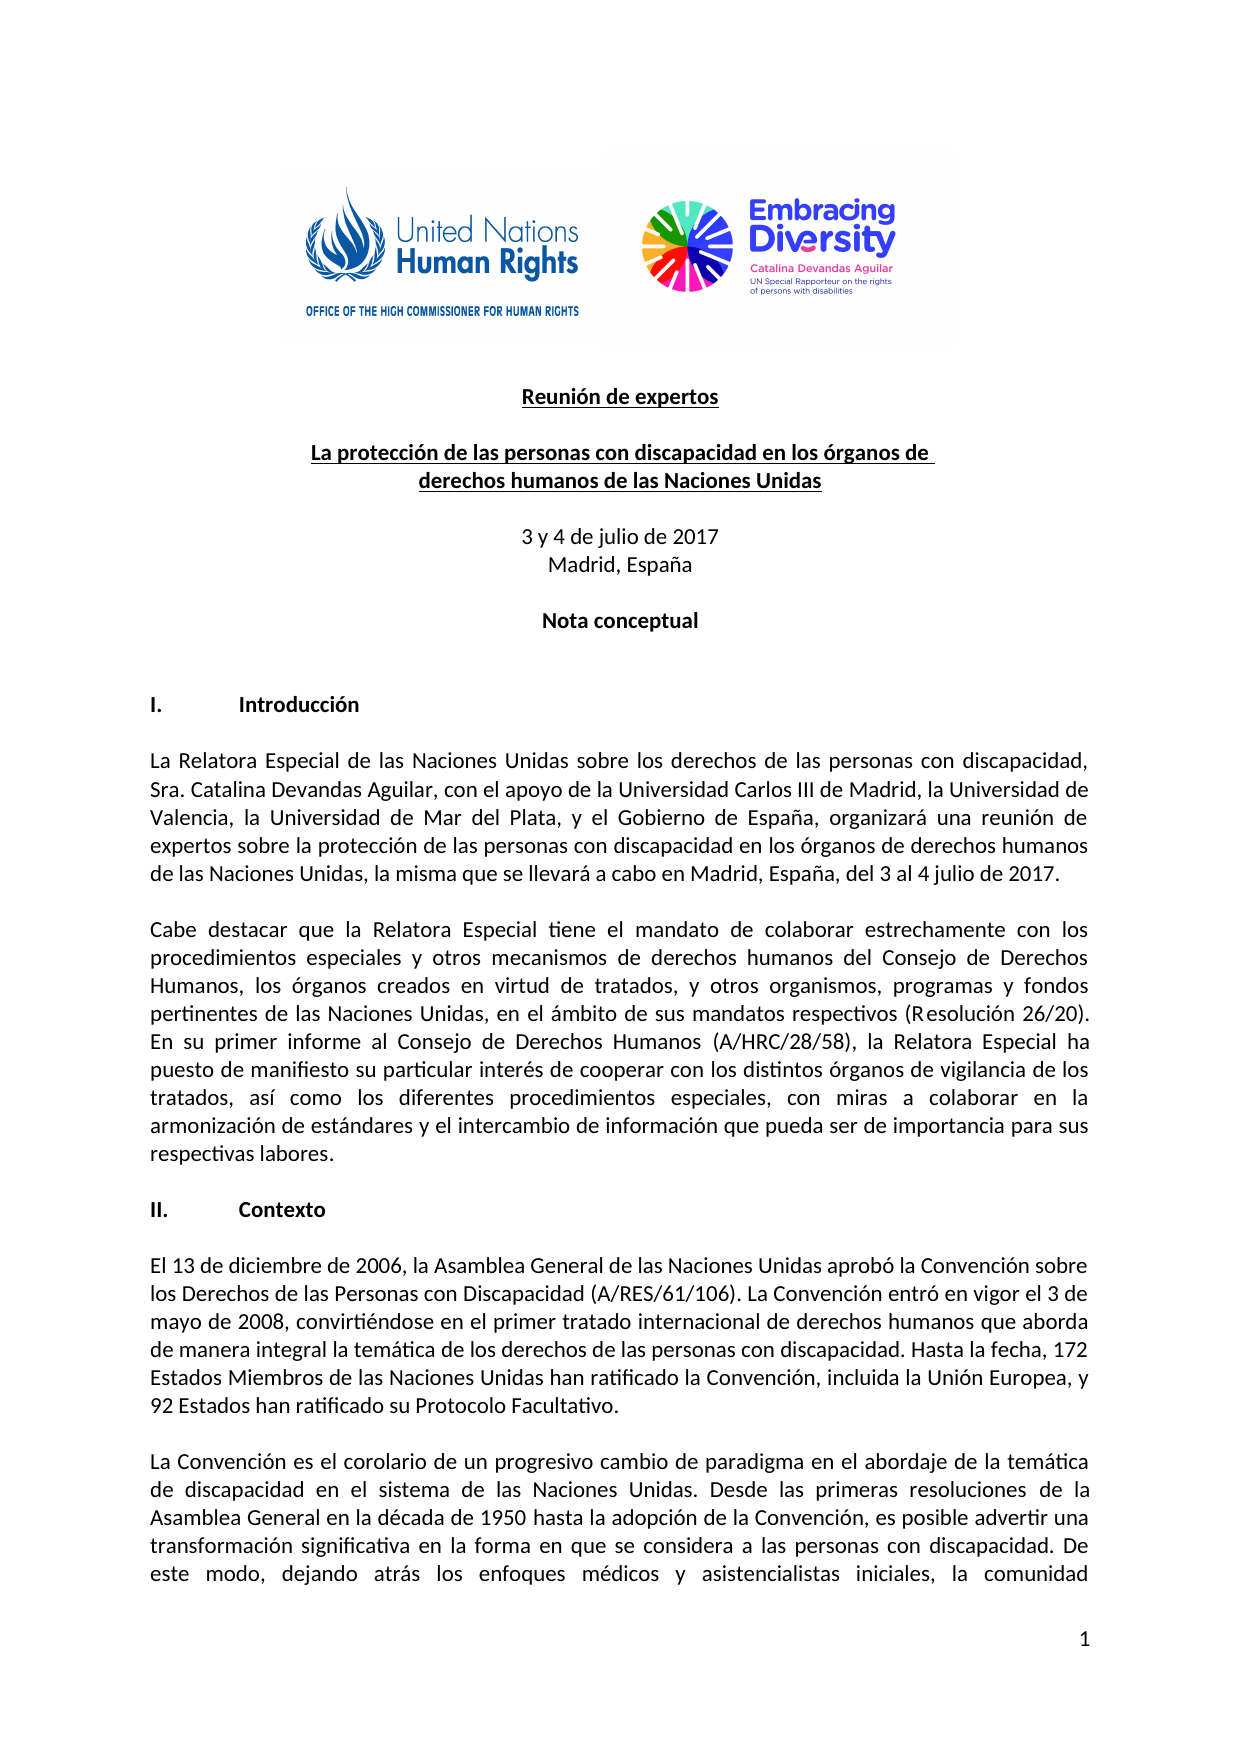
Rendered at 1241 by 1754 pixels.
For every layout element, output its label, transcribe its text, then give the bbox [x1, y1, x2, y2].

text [150, 1447, 1090, 1587]
list Introducción [150, 691, 1090, 719]
text La protección de las personas con discapacidad en los órganos de [150, 438, 1090, 466]
text El 13 de diciembre de 2006, la Asamblea General de las Naciones Unidas aprobó la Convención sobre los Derechos de las Personas con Discapacidad (A/RES/61/106). La Convención entró en vigor el 3 de mayo de 2008, convirtiéndose en el primer tratado internacional de derechos humanos que aborda de manera integral la temática de los derechos de las personas con discapacidad. Hasta la fecha, 172 Estados Miembros de las Naciones Unidas han ratificado la Convención, incluida la Unión Europea, y 92 Estados han ratificado su Protocolo Facultativo. [150, 1251, 1090, 1419]
picture [285, 150, 956, 346]
text derechos humanos de las Naciones Unidas [150, 466, 1090, 494]
text Cabe destacar que la Relatora Especial tiene el mandato de colaborar estrechamente con los procedimientos especiales y otros mecanismos de derechos humanos del Consejo de Derechos Humanos, los órganos creados en virtud de tratados, y otros organismos, programas y fondos pertinentes de las Naciones Unidas, en el ámbito de sus mandatos respectivos (Resolución 26/20). En su primer informe al Consejo de Derechos Humanos (A/HRC/28/58), la Relatora Especial ha puesto de manifiesto su particular interés de cooperar con los distintos órganos de vigilancia de los tratados, así como los diferentes procedimientos especiales, con miras a colaborar en la armonización de estándares y el intercambio de información que pueda ser de importancia para sus respectivas labores. [150, 915, 1090, 1167]
text 3 y 4 de julio de 2017 [150, 522, 1090, 551]
text Madrid, España [150, 551, 1090, 578]
text Reunión de expertos [150, 382, 1090, 410]
text La Relatora Especial de las Naciones Unidas sobre los derechos de las personas con discapacidad, Sra. Catalina Devandas Aguilar, con el apoyo de la Universidad Carlos III de Madrid, la Universidad de Valencia, la Universidad de Mar del Plata, y el Gobierno de España, organizará una reunión de expertos sobre la protección de las personas con discapacidad en los órganos de derechos humanos de las Naciones Unidas, la misma que se llevará a cabo en Madrid, España, del 3 al 4 julio de 2017. [150, 747, 1090, 887]
list Contexto [150, 1195, 1090, 1223]
text Nota conceptual [150, 607, 1090, 634]
